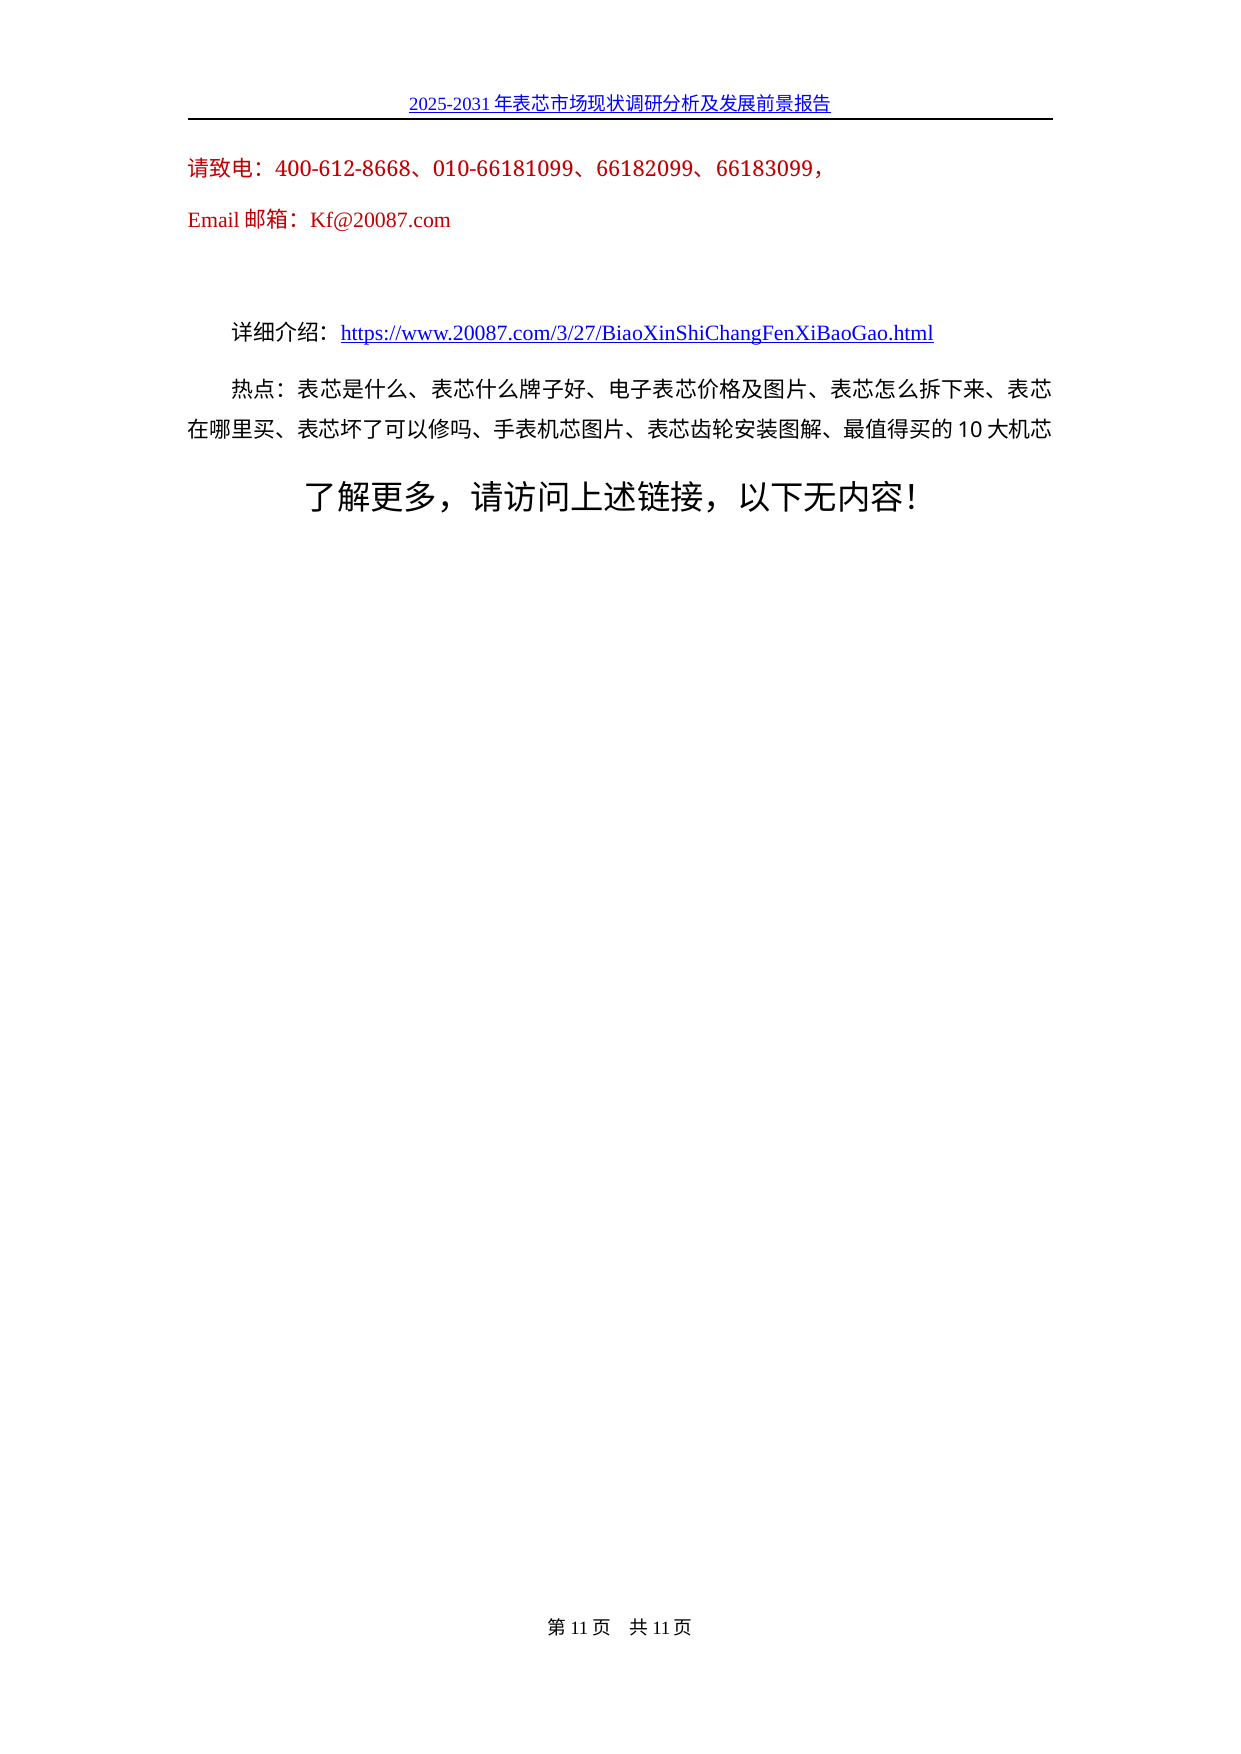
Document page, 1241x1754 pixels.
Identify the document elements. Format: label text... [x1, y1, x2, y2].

text Email邮箱：Kf@20087.com [187, 202, 1053, 234]
text 热点：表芯是什么、表芯什么牌子好、电子表芯价格及图片、表芯怎么拆下来、表芯在哪里买、表芯坏了可以修吗、手表机芯图片、表芯齿轮安装图解、最值得买的10大机芯 [187, 371, 1053, 444]
title 了解更多，请访问上述链接，以下无内容！ [187, 462, 1053, 527]
text 详细介绍：https://www.20087.com/3/27/BiaoXinShiChangFenXiBaoGao.html [187, 315, 1053, 347]
text 请致电：400-612-8668、010-66181099、66182099、66183099， [187, 150, 1053, 183]
